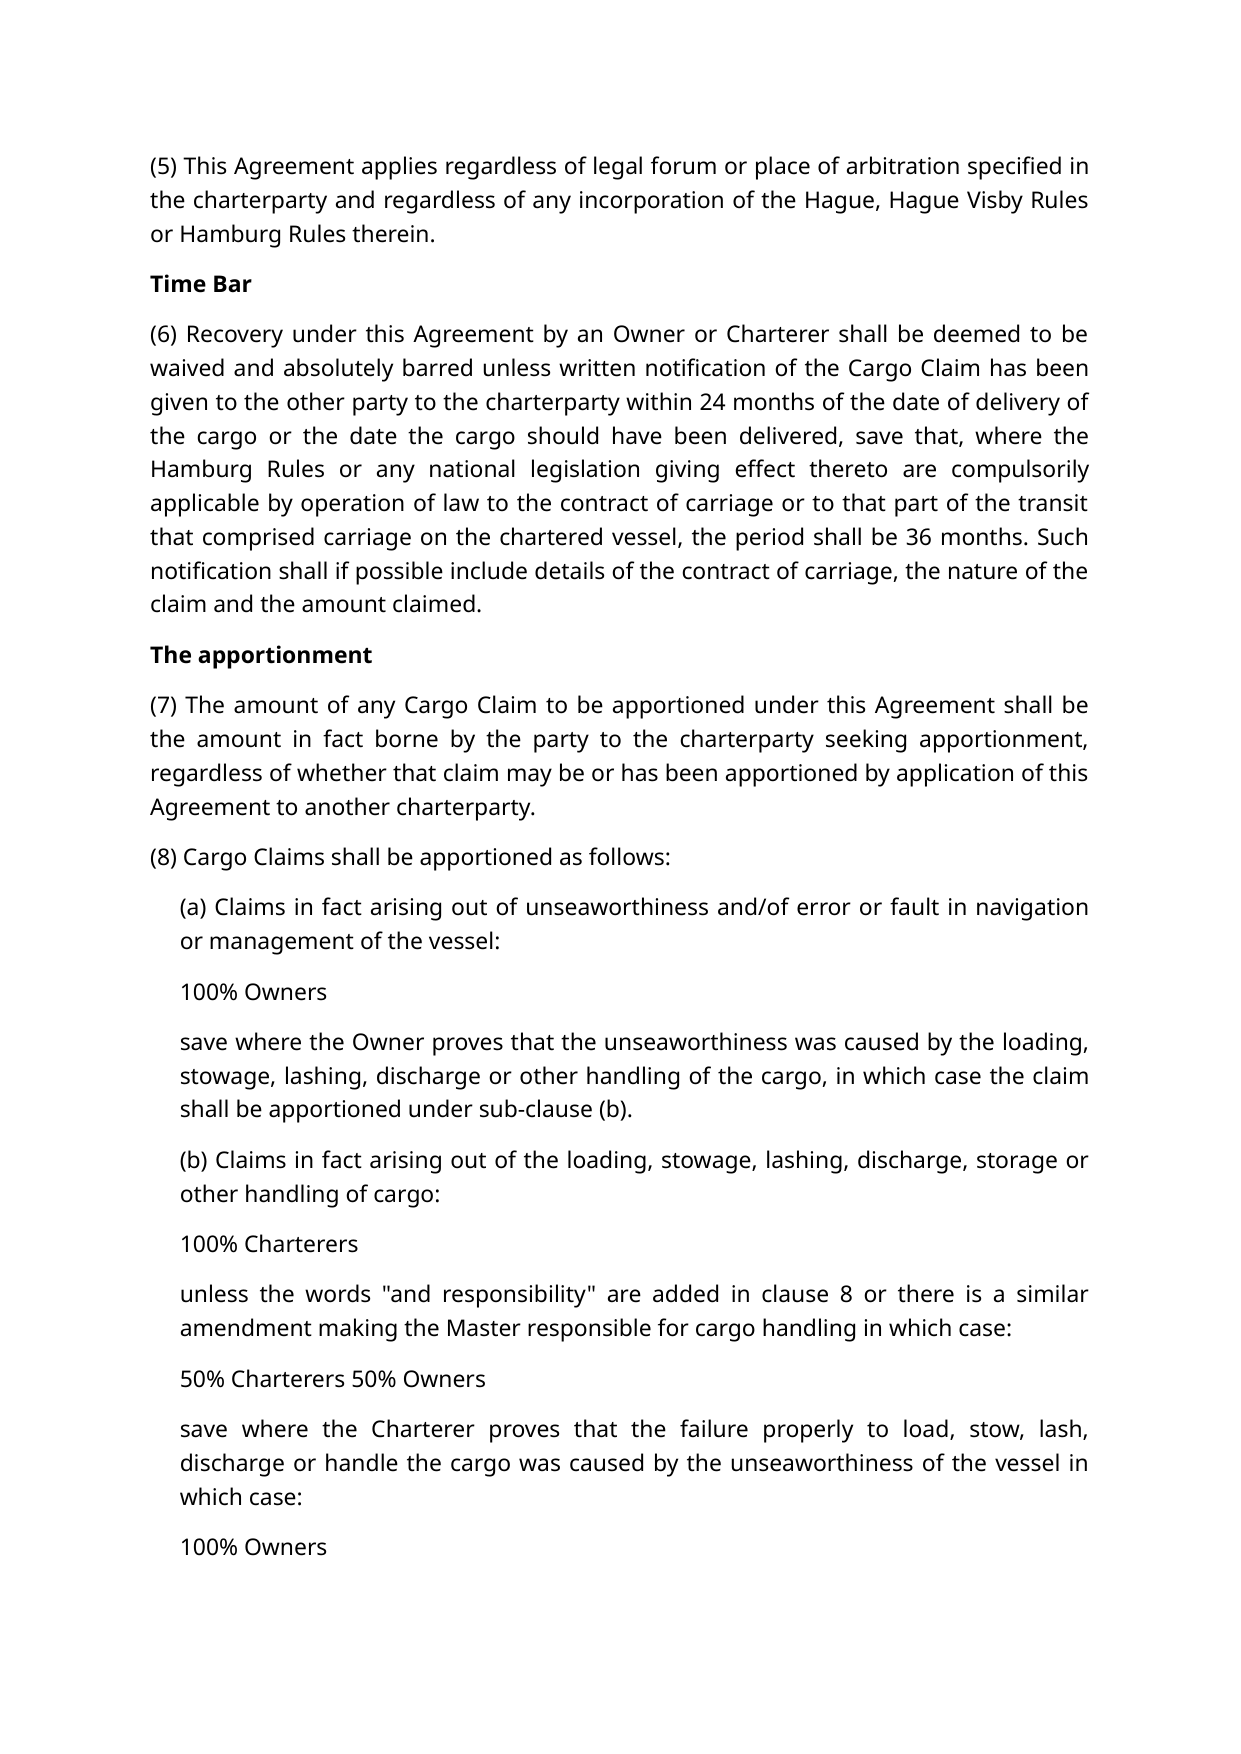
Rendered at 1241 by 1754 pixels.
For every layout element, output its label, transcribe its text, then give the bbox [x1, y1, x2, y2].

text 50% Charterers 50% Owners [179, 1362, 1090, 1394]
text (5) This Agreement applies regardless of legal forum or place of arbitration specified in the charterparty and regardless of any incorporation of the Hague, Hague Visby Rules or Hamburg Rules therein. [150, 150, 1090, 249]
text unless the words "and responsibility" are added in clause 8 or there is a similar amendment making the Master responsible for cargo handling in which case: [179, 1278, 1090, 1343]
text The apportionment [150, 639, 1090, 670]
text Time Bar [150, 268, 1090, 299]
text save where the Charterer proves that the failure properly to load, stow, lash, discharge or handle the cargo was caused by the unseaworthiness of the vessel in which case: [179, 1413, 1090, 1512]
text (7) The amount of any Cargo Claim to be apportioned under this Agreement shall be the amount in fact borne by the party to the charterparty seeking apportionment, regardless of whether that claim may be or has been apportioned by application of this Agreement to another charterparty. [150, 689, 1090, 822]
text 100% Owners [179, 1531, 1090, 1562]
text (b) Claims in fact arising out of the loading, stowage, lashing, discharge, storage or other handling of cargo: [179, 1144, 1090, 1209]
text save where the Owner proves that the unseaworthiness was caused by the loading, stowage, lashing, discharge or other handling of the cargo, in which case the claim shall be apportioned under sub-clause (b). [179, 1026, 1090, 1124]
text 100% Charterers [179, 1228, 1090, 1259]
text (8) Cargo Claims shall be apportioned as follows: [150, 841, 1090, 872]
text 100% Owners [179, 975, 1090, 1007]
text (6) Recovery under this Agreement by an Owner or Charterer shall be deemed to be waived and absolutely barred unless written notification of the Cargo Claim has been given to the other party to the charterparty within 24 months of the date of delivery of the cargo or the date the cargo should have been delivered, save that, where the Hamburg Rules or any national legislation giving effect thereto are compulsorily applicable by operation of law to the contract of carriage or to that part of the transit that comprised carriage on the chartered vessel, the period shall be 36 months. Such notification shall if possible include details of the contract of carriage, the nature of the claim and the amount claimed. [150, 318, 1090, 619]
text (a) Claims in fact arising out of unseaworthiness and/of error or fault in navigation or management of the vessel: [179, 891, 1090, 956]
